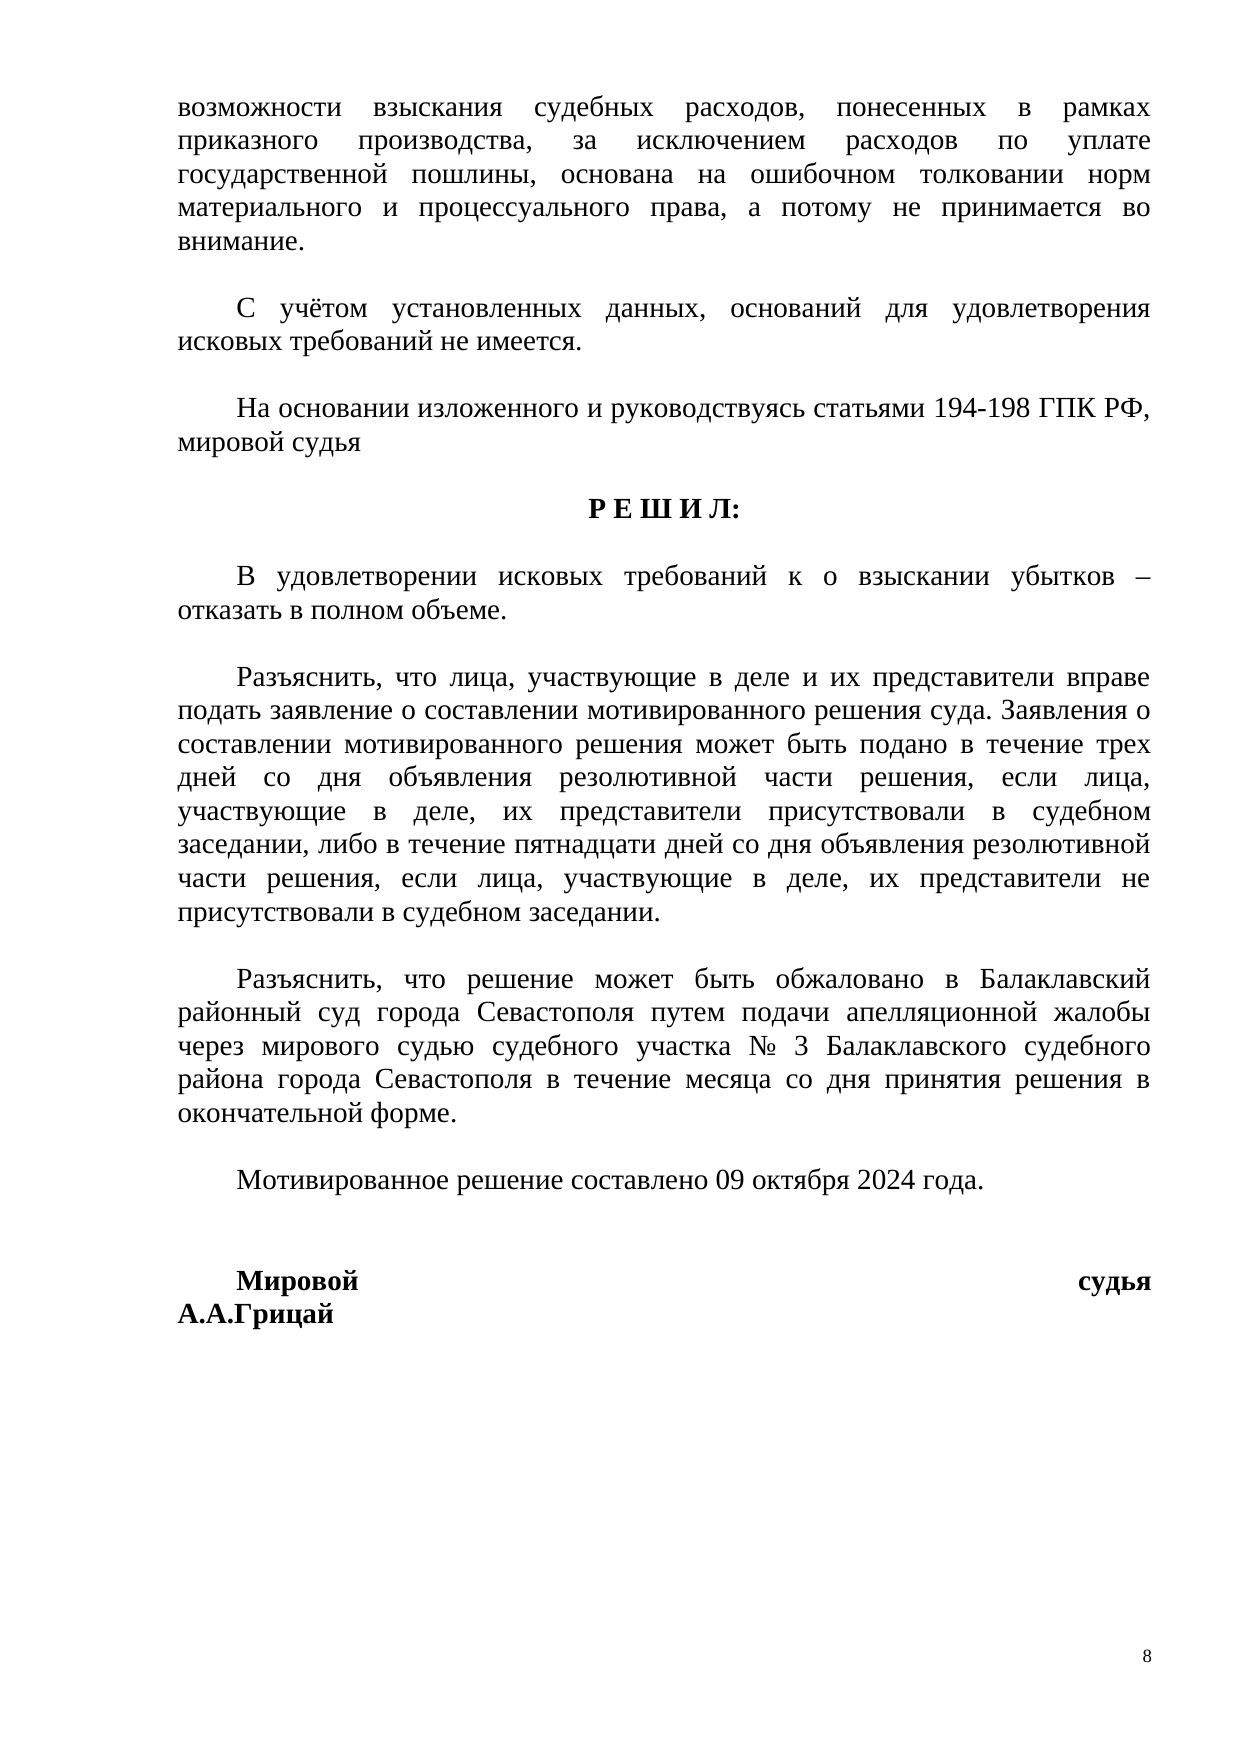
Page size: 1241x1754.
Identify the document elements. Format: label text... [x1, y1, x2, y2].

text Разъяснить, что лица, участвующие в деле и их представители вправе подать заявление о составлении мотивированного решения суда. Заявления о составлении мотивированного решения может быть подано в течение трех дней со дня объявления резолютивной части решения, если лица, участвующие в деле, их представители присутствовали в судебном заседании, либо в течение пятнадцати дней со дня объявления резолютивной части решения, если лица, участвующие в деле, их представители не присутствовали в судебном заседании. [177, 659, 1152, 927]
text В удовлетворении исковых требований к о взыскании убытков – отказать в полном объеме. [177, 558, 1152, 625]
text Разъяснить, что решение может быть обжаловано в Балаклавский районный суд города Севастополя путем подачи апелляционной жалобы через мирового судью судебного участка № 3 Балаклавского судебного района города Севастополя в течение месяца со дня принятия решения в окончательной форме. [177, 961, 1152, 1128]
text Мотивированное решение составлено 09 октября 2024 года. [177, 1162, 1152, 1196]
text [177, 89, 1152, 256]
text Мировой судья А.А.Грицай [177, 1263, 1152, 1330]
text На основании изложенного и руководствуясь статьями 194-198 ГПК РФ, мировой судья [177, 391, 1152, 458]
text С учётом установленных данных, оснований для удовлетворения исковых требований не имеется. [177, 290, 1152, 357]
text Р Е Ш И Л: [177, 491, 1152, 525]
